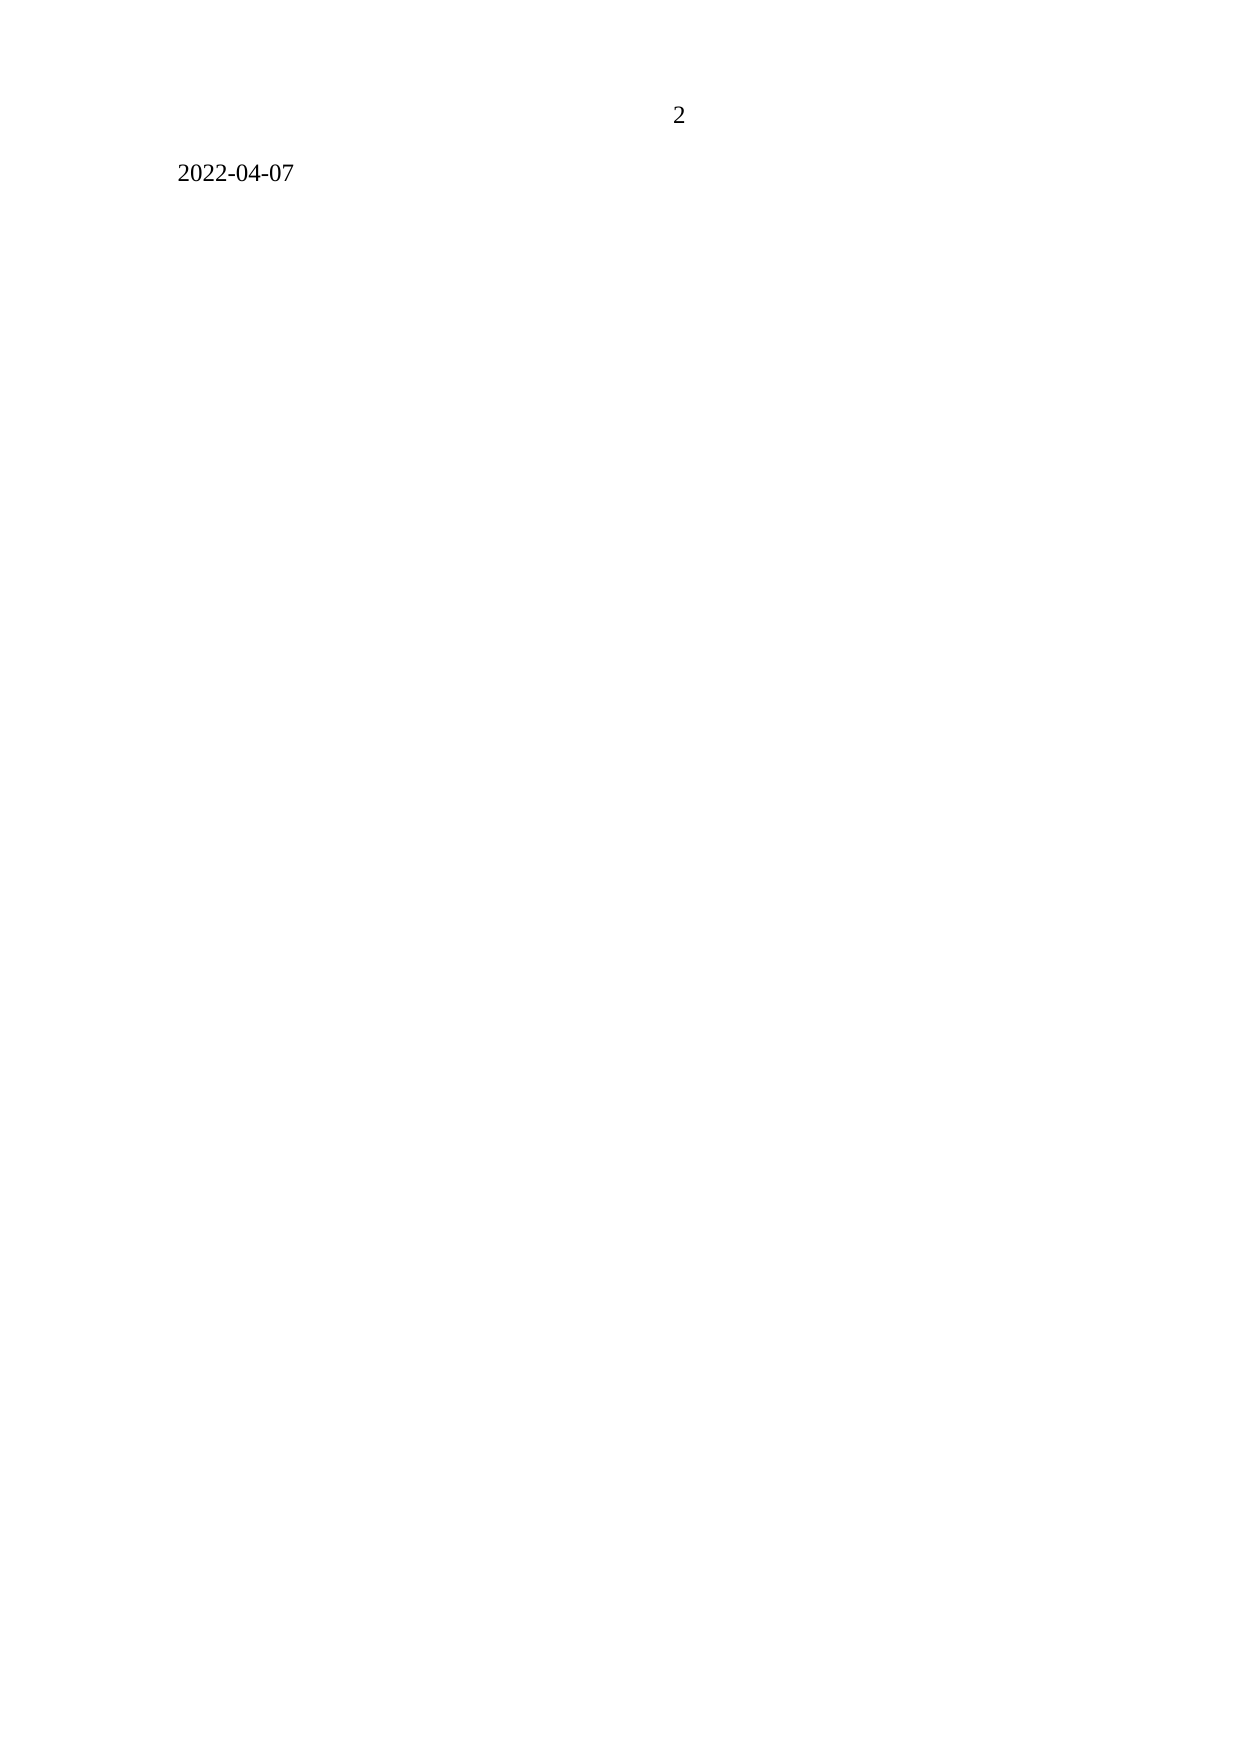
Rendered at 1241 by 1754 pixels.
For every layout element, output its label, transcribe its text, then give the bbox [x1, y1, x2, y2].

text 2022-04-07 [177, 158, 1181, 187]
